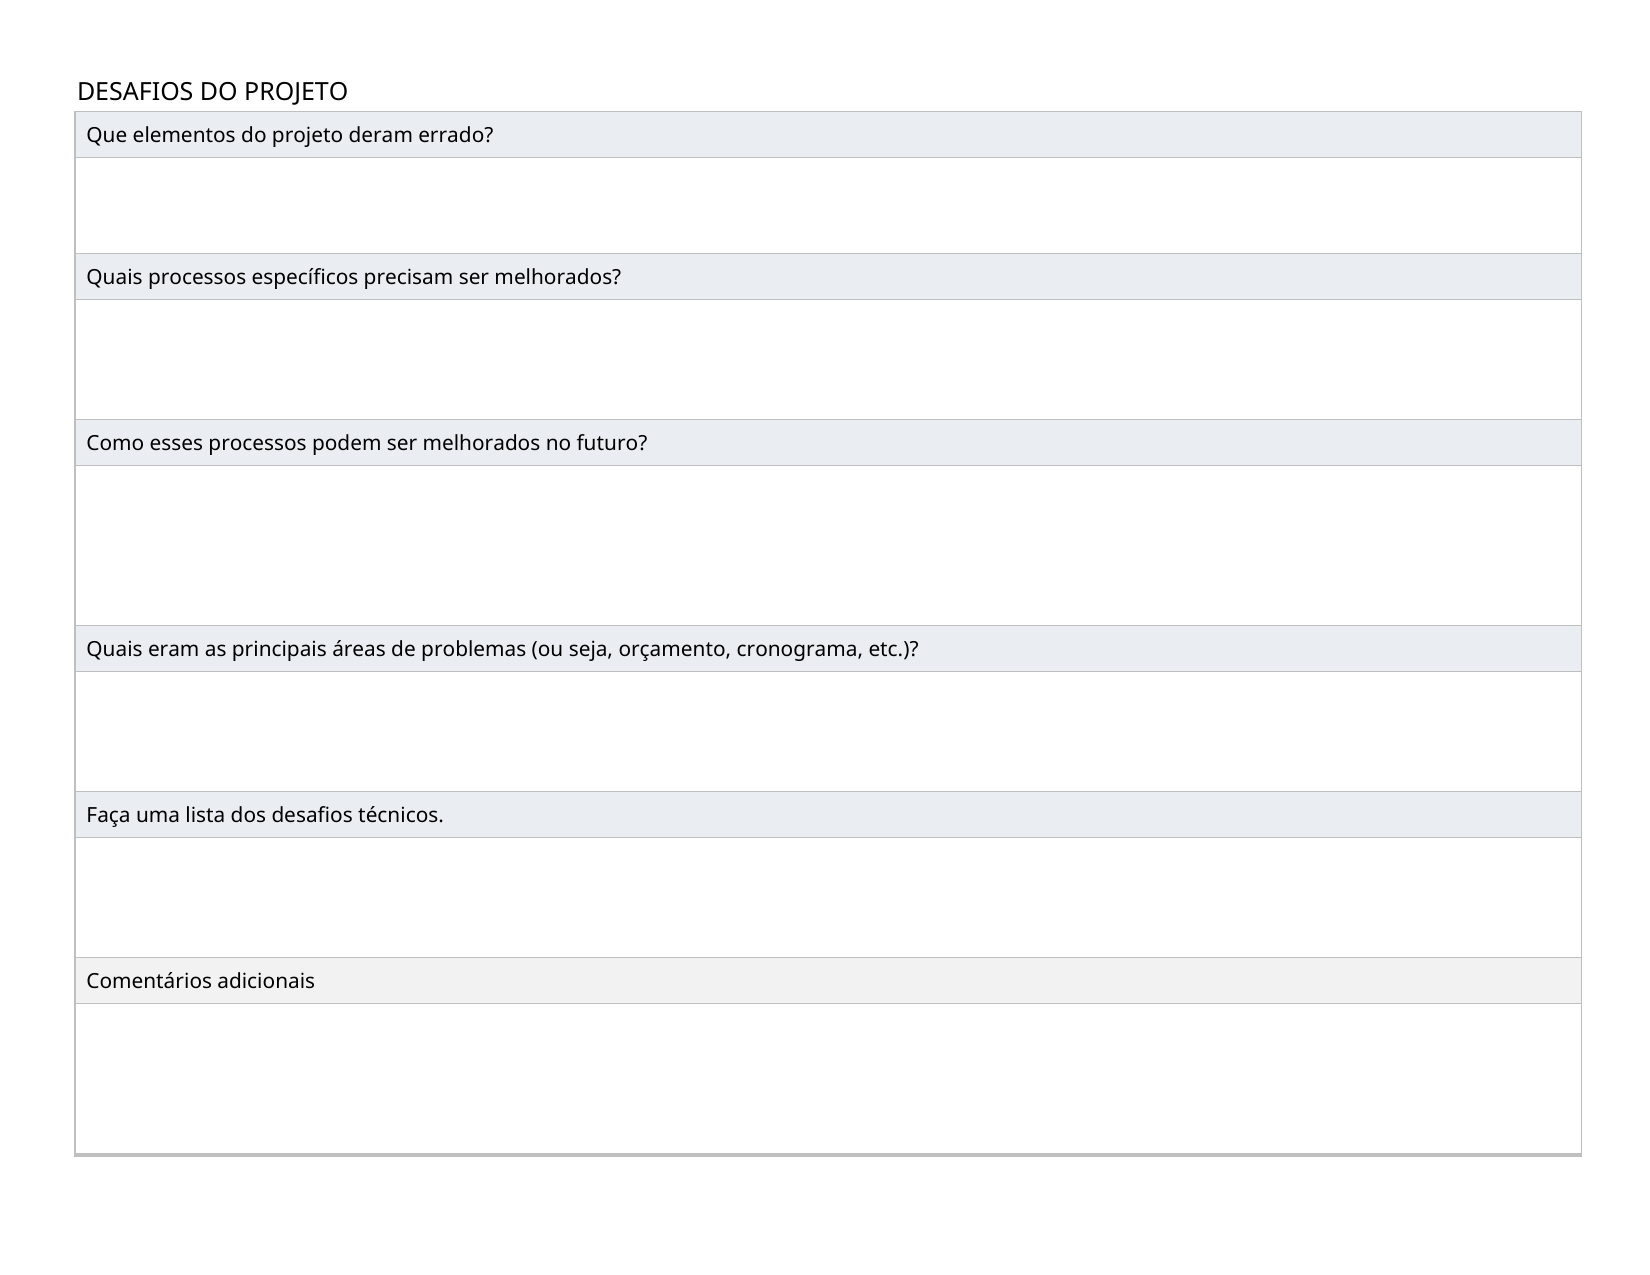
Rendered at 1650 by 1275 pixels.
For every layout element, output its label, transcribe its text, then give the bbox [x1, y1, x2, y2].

table_cell Faça uma lista dos desafios técnicos. [76, 792, 1581, 837]
table_cell [76, 838, 1581, 957]
table_cell Comentários adicionais [76, 958, 1581, 1003]
table_header DESAFIOS DO PROJETO [75, 69, 1581, 111]
table_cell Quais processos específicos precisam ser melhorados? [76, 254, 1581, 299]
table_cell [76, 158, 1581, 253]
table_cell Que elementos do projeto deram errado? [76, 112, 1581, 157]
table_cell Quais eram as principais áreas de problemas (ou seja, orçamento, cronograma, etc.)? [76, 626, 1581, 671]
table_cell [76, 466, 1581, 625]
table_cell [76, 1004, 1581, 1153]
table_cell [76, 300, 1581, 419]
table_cell Como esses processos podem ser melhorados no futuro? [76, 420, 1581, 465]
table_cell [76, 672, 1581, 791]
